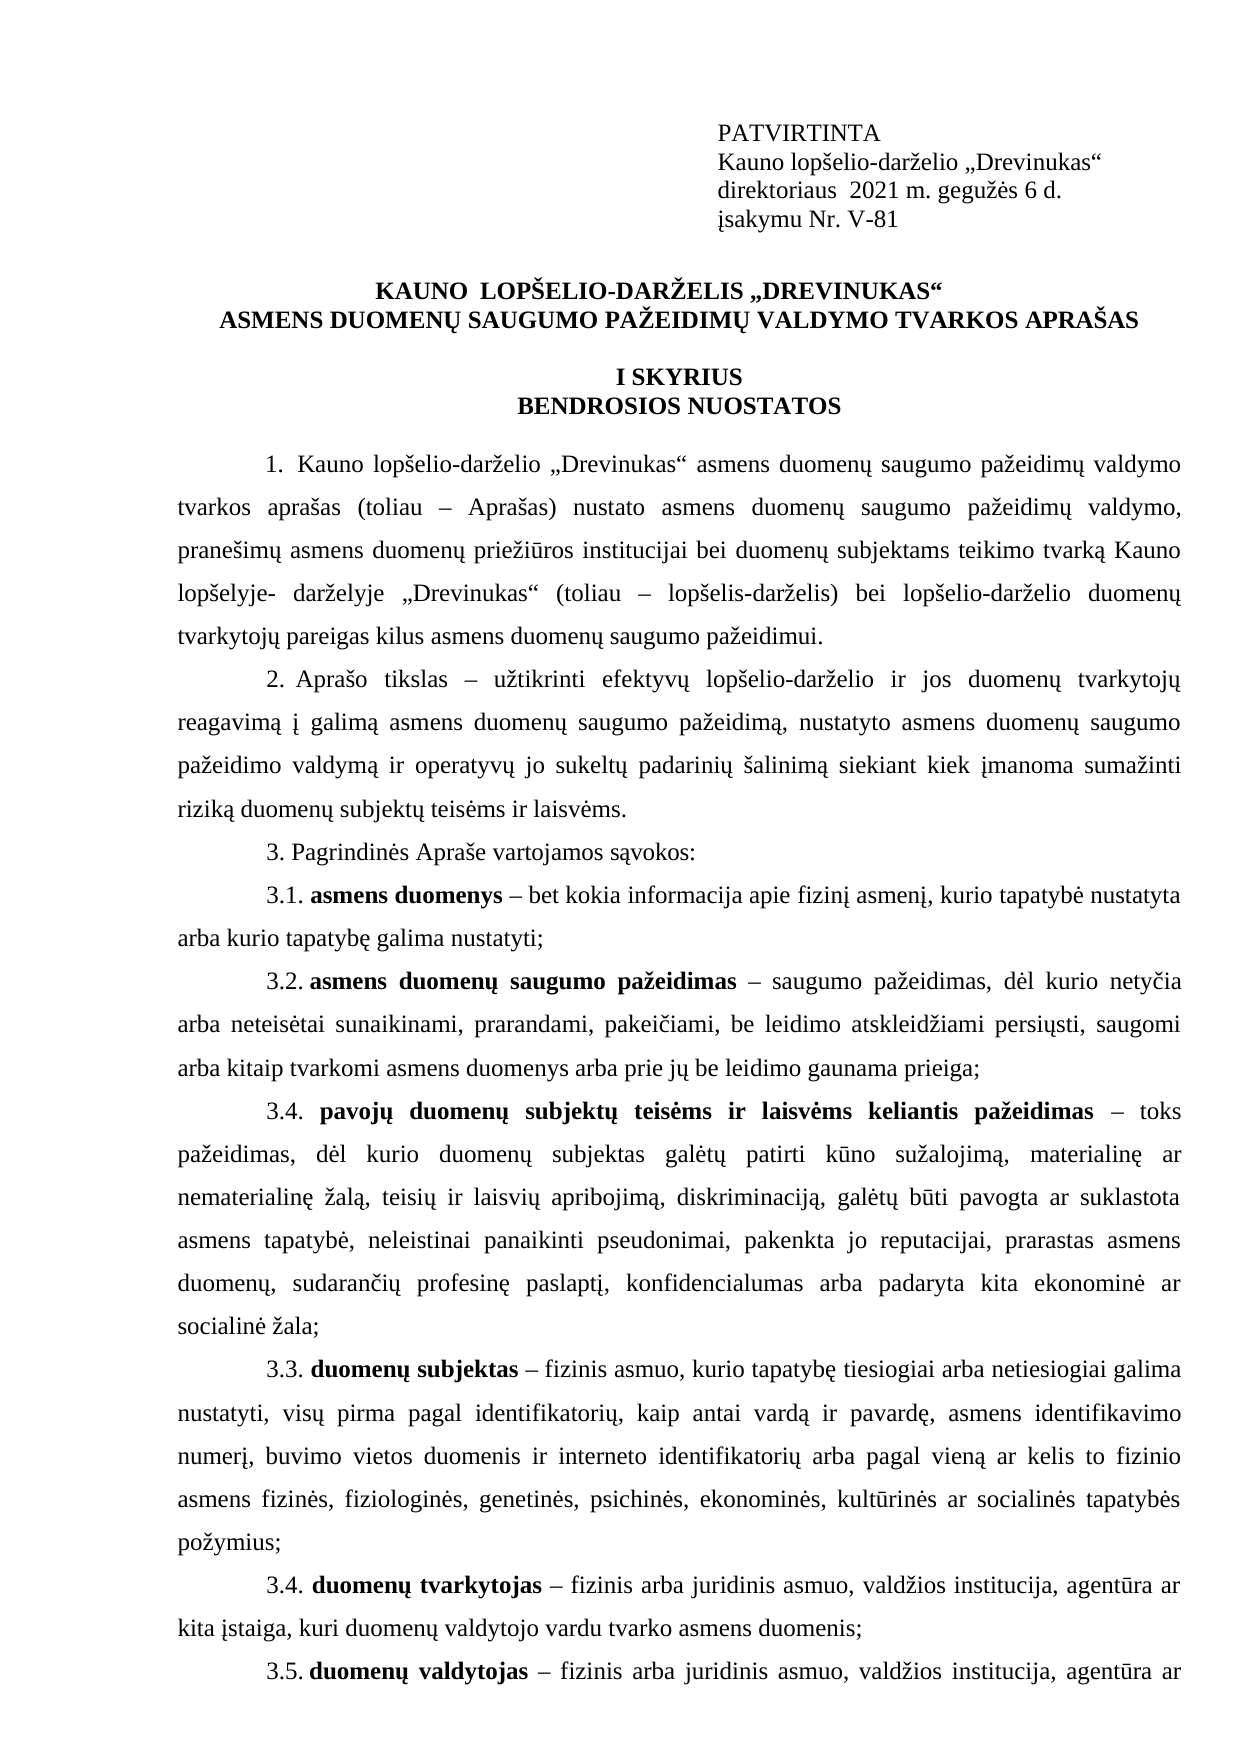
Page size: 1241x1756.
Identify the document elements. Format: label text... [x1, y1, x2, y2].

list asmens duomenų saugumo pažeidimas – saugumo pažeidimas, dėl kurio netyčia arba neteisėtai sunaikinami, prarandami, pakeičiami, be leidimo atskleidžiami persiųsti, saugomi arba kitaip tvarkomi asmens duomenys arba prie jų be leidimo gaunama prieiga; [177, 966, 1182, 1081]
list Pagrindinės Apraše vartojamos sąvokos: [266, 837, 1207, 866]
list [177, 1656, 1181, 1685]
text įsakymu Nr. V-81 [717, 204, 1133, 233]
list Kauno lopšelio-darželio „Drevinukas“ asmens duomenų saugumo pažeidimų valdymo tvarkos aprašas (toliau – Aprašas) nustato asmens duomenų saugumo pažeidimų valdymo, pranešimų asmens duomenų priežiūros institucijai bei duomenų subjektams teikimo tvarką Kauno lopšelyje- darželyje „Drevinukas“ (toliau – lopšelis-darželis) bei lopšelio-darželio duomenų tvarkytojų pareigas kilus asmens duomenų saugumo pažeidimui. [177, 449, 1182, 650]
text KAUNO LOPŠELIO-DARŽELIS „DREVINUKAS“ [164, 276, 1153, 305]
list duomenų subjektas – fizinis asmuo, kurio tapatybę tiesiogiai arba netiesiogiai galima nustatyti, visų pirma pagal identifikatorių, kaip antai vardą ir pavardę, asmens identifikavimo numerį, buvimo vietos duomenis ir interneto identifikatorių arba pagal vieną ar kelis to fizinio asmens fizinės, fiziologinės, genetinės, psichinės, ekonominės, kultūrinės ar socialinės tapatybės požymius; [177, 1354, 1182, 1556]
list Aprašo tikslas – užtikrinti efektyvų lopšelio-darželio ir jos duomenų tvarkytojų reagavimą į galimą asmens duomenų saugumo pažeidimą, nustatyto asmens duomenų saugumo pažeidimo valdymą ir operatyvų jo sukeltų padarinių šalinimą siekiant kiek įmanoma sumažinti riziką duomenų subjektų teisėms ir laisvėms. [177, 664, 1181, 822]
text ASMENS DUOMENŲ SAUGUMO PAŽEIDIMŲ VALDYMO TVARKOS APRAŠAS [179, 305, 1179, 334]
list asmens duomenys – bet kokia informacija apie fizinį asmenį, kurio tapatybė nustatyta arba kurio tapatybę galima nustatyti; [177, 880, 1181, 952]
text PATVIRTINTA [717, 118, 1207, 147]
text I SKYRIUS BENDROSIOS NUOSTATOS [517, 362, 904, 420]
list duomenų tvarkytojas – fizinis arba juridinis asmuo, valdžios institucija, agentūra ar kita įstaiga, kuri duomenų valdytojo vardu tvarko asmens duomenis; [177, 1570, 1181, 1642]
text 3.4. pavojų duomenų subjektų teisėms ir laisvėms keliantis pažeidimas – toks pažeidimas, dėl kurio duomenų subjektas galėtų patirti kūno sužalojimą, materialinę ar nematerialinę žalą, teisių ir laisvių apribojimą, diskriminaciją, galėtų būti pavogta ar suklastota asmens tapatybė, neleistinai panaikinti pseudonimai, pakenkta jo reputacijai, prarastas asmens duomenų, sudarančių profesinę paslaptį, konfidencialumas arba padaryta kita ekonominė ar socialinė žala; [177, 1096, 1181, 1340]
text Kauno lopšelio-darželio „Drevinukas“ direktoriaus 2021 m. gegužės 6 d. [717, 147, 1133, 204]
